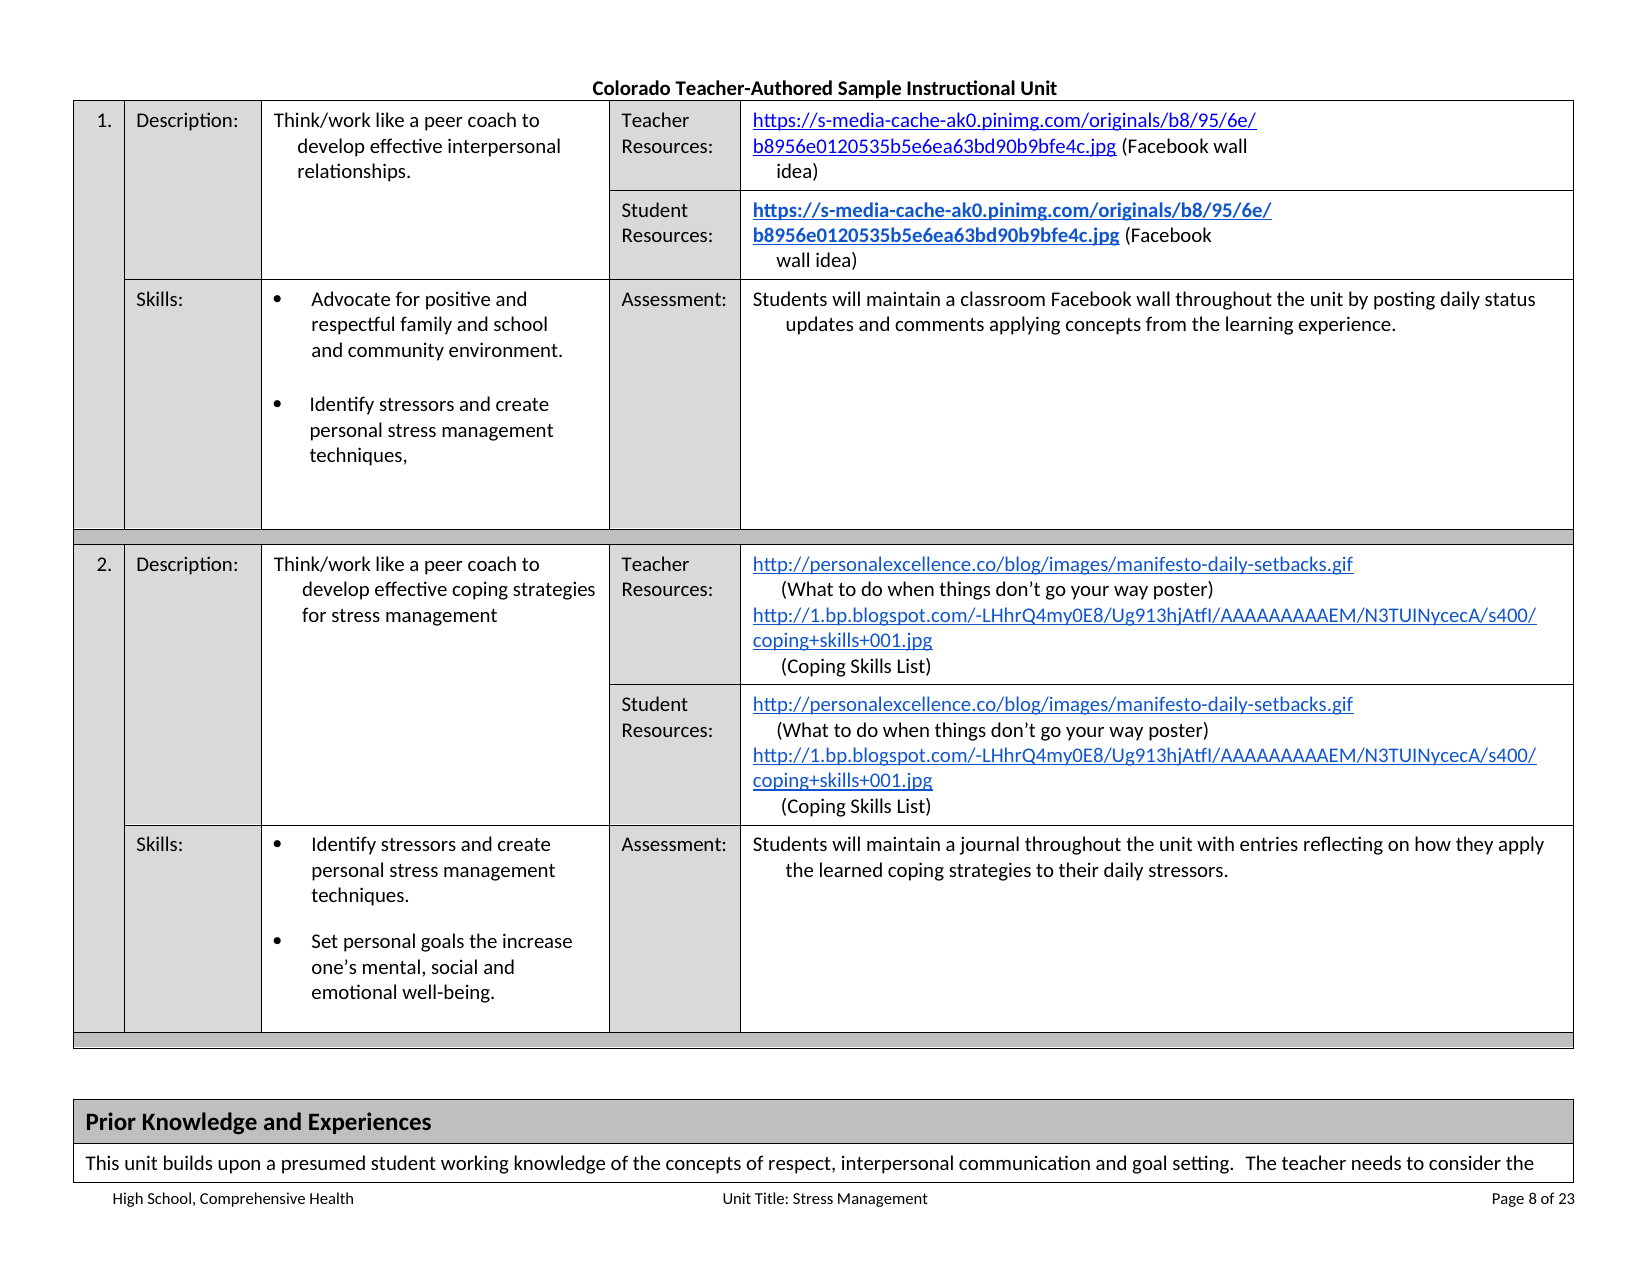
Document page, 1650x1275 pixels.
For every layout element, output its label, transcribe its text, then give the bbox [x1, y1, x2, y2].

table_cell Skills: [125, 826, 261, 1032]
table_cell 1. [74, 101, 124, 528]
table_cell Teacher Resources: [610, 545, 740, 684]
table_cell Description: [125, 101, 261, 279]
table_cell Advocate for positive and respectful family and school and community environment. Identify stressors and create personal stress management techniques, [262, 280, 609, 528]
table_cell http://personalexcellence.co/blog/images/manifesto-daily-setbacks.gif (What to do when things don’t go your way poster) http://1.bp.blogspot.com/-LHhrQ4my0E8/Ug913hjAtfI/AAAAAAAAAEM/N3TUINycecA/s400/coping+skills+001.jpg (Coping Skills List) [741, 545, 1573, 684]
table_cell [74, 1144, 1573, 1182]
table_cell [74, 530, 1573, 544]
table_cell Skills: [125, 280, 261, 528]
table_cell [74, 1033, 1573, 1047]
table_cell Student Resources: [610, 191, 740, 279]
table_cell Assessment: [610, 826, 740, 1032]
table_cell Students will maintain a classroom Facebook wall throughout the unit by posting daily status updates and comments applying concepts from the learning experience. [741, 280, 1573, 528]
table_cell Teacher Resources: [610, 101, 740, 190]
table_cell Assessment: [610, 280, 740, 528]
table_cell https://s-media-cache-ak0.pinimg.com/originals/b8/95/6e/b8956e0120535b5e6ea63bd90b9bfe4c.jpg (Facebook wall idea) [741, 191, 1573, 279]
table_cell Student Resources: [610, 685, 740, 824]
table_cell Think/work like a peer coach to develop effective interpersonal relationships. [262, 101, 609, 279]
table_cell 2. [74, 545, 124, 1032]
table_cell https://s-media-cache-ak0.pinimg.com/originals/b8/95/6e/b8956e0120535b5e6ea63bd90b9bfe4c.jpg (Facebook wall idea) [741, 101, 1573, 190]
table_cell Description: [125, 545, 261, 824]
table_cell Think/work like a peer coach to develop effective coping strategies for stress management [262, 545, 609, 824]
table_header Prior Knowledge and Experiences [74, 1100, 1573, 1143]
table_cell http://personalexcellence.co/blog/images/manifesto-daily-setbacks.gif (What to do when things don’t go your way poster) http://1.bp.blogspot.com/-LHhrQ4my0E8/Ug913hjAtfI/AAAAAAAAAEM/N3TUINycecA/s400/coping+skills+001.jpg (Coping Skills List) [741, 685, 1573, 824]
table_cell Identify stressors and create personal stress management techniques. Set personal goals the increase one’s mental, social and emotional well-being. [262, 826, 609, 1032]
table_cell Students will maintain a journal throughout the unit with entries reflecting on how they apply the learned coping strategies to their daily stressors. [741, 826, 1573, 1032]
